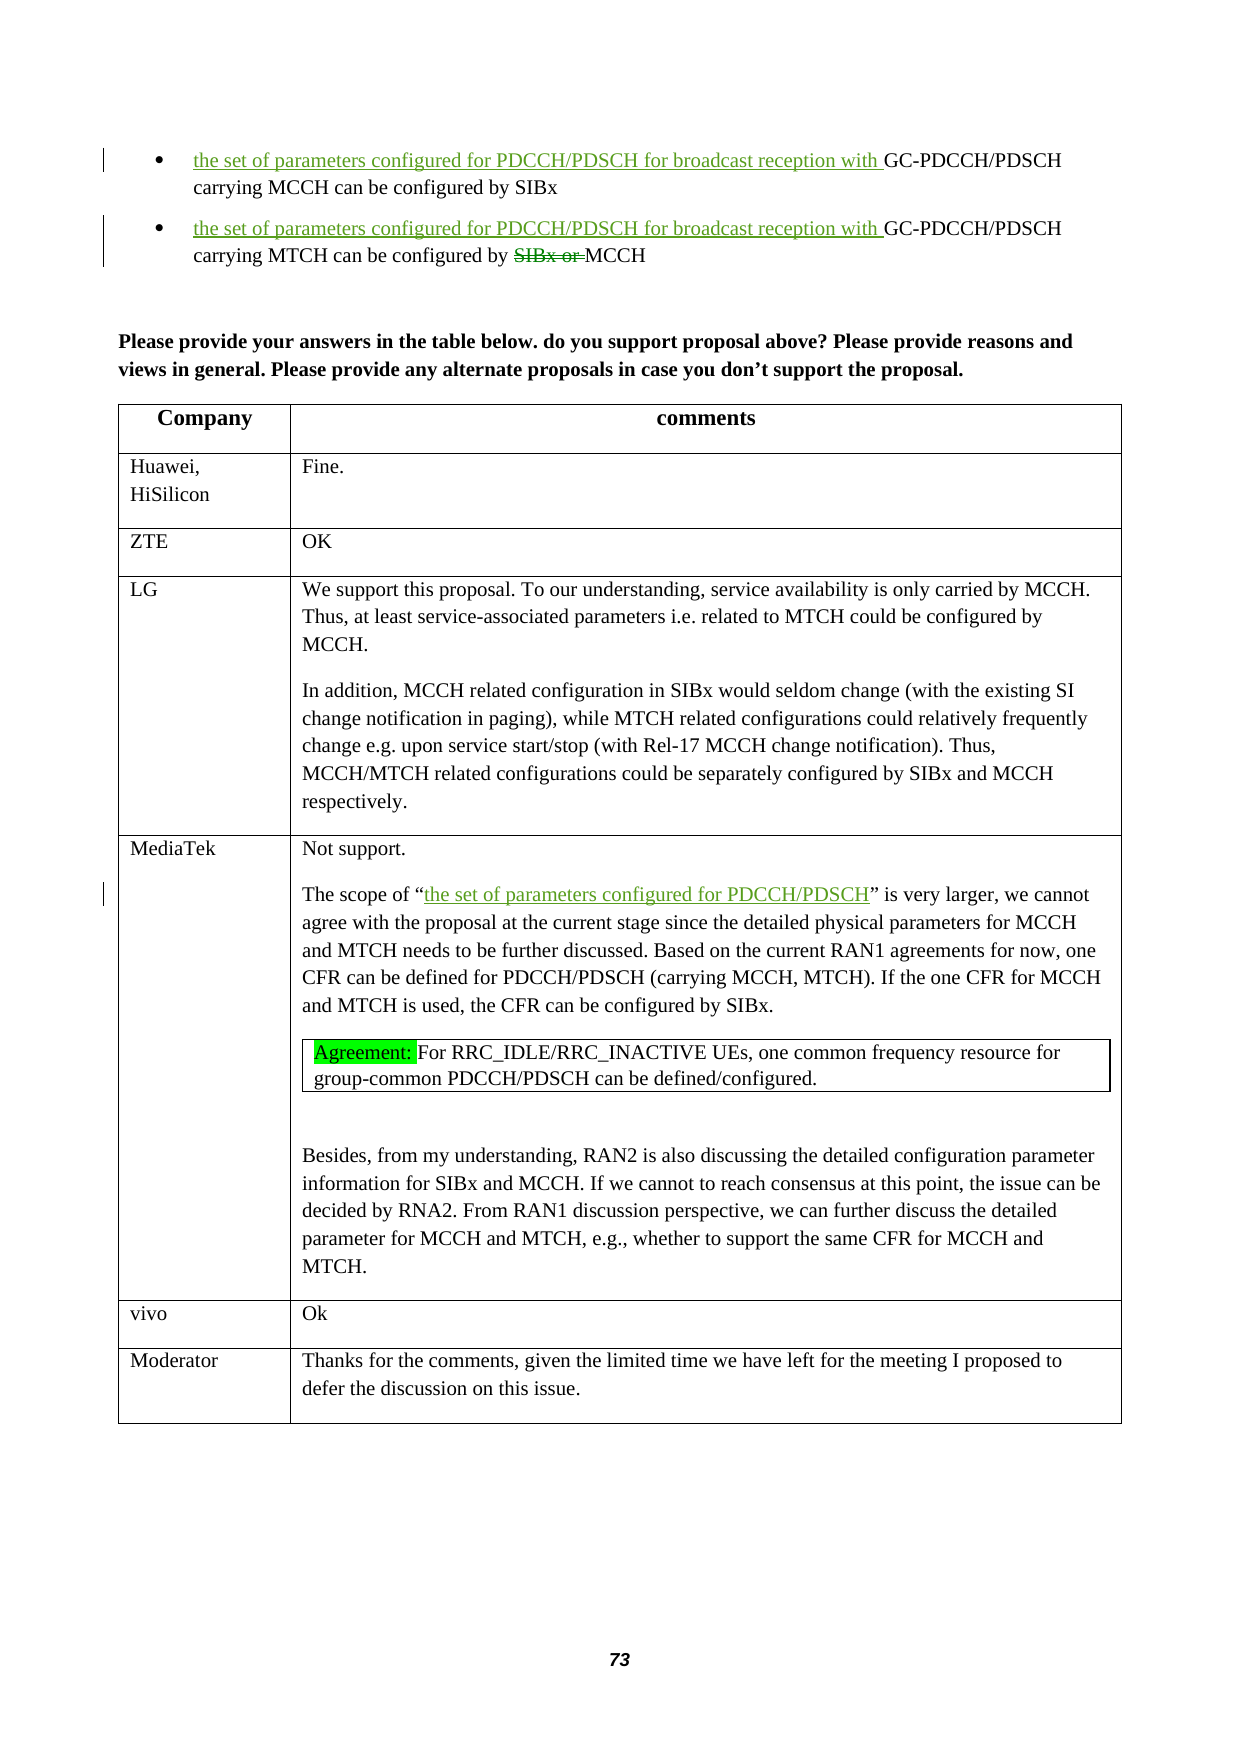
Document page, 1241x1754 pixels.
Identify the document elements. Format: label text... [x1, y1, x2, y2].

table_cell Thanks for the comments, given the limited time we have left for the meeting I proposed to defer the discussion on this issue. [291, 1349, 1121, 1422]
table_cell MediaTek [119, 836, 290, 1300]
table_header comments [291, 405, 1121, 453]
table_cell Moderator [119, 1349, 290, 1422]
table_cell LG [119, 577, 290, 835]
table_cell vivo [119, 1301, 290, 1347]
table_cell OK [291, 529, 1121, 576]
table_cell Huawei, HiSilicon [119, 454, 290, 528]
table_header Company [119, 405, 290, 453]
table_cell Ok [291, 1301, 1121, 1347]
text Please provide your answers in the table below. do you support proposal above? Please provide reasons and views in general. Please provide any alternate proposals in case you don’t support the proposal. [118, 329, 1122, 381]
list GC-PDCCH/PDSCH carrying MCCH can be configured by SIBx [156, 148, 1122, 199]
table_cell We support this proposal. To our understanding, service availability is only carried by MCCH. Thus, at least service-associated parameters i.e. related to MTCH could be configured by MCCH. In addition, MCCH related configuration in SIBx would seldom change (with the existing SI change notification in paging), while MTCH related configurations could relatively frequently change e.g. upon service start/stop (with Rel-17 MCCH change notification). Thus, MCCH/MTCH related configurations could be separately configured by SIBx and MCCH respectively. [291, 577, 1121, 835]
table_cell ZTE [119, 529, 290, 576]
table_cell Not support. The scope of “” is very larger, we cannot agree with the proposal at the current stage since the detailed physical parameters for MCCH and MTCH needs to be further discussed. Based on the current RAN1 agreements for now, one CFR can be defined for PDCCH/PDSCH (carrying MCCH, MTCH). If the one CFR for MCCH and MTCH is used, the CFR can be configured by SIBx. Besides, from my understanding, RAN2 is also discussing the detailed configuration parameter information for SIBx and MCCH. If we cannot to reach consensus at this point, the issue can be decided by RNA2. From RAN1 discussion perspective, we can further discuss the detailed parameter for MCCH and MTCH, e.g., whether to support the same CFR for MCCH and MTCH. [291, 836, 1121, 1300]
table_cell Fine. [291, 454, 1121, 528]
list GC-PDCCH/PDSCH carrying MTCH can be configured by MCCH [156, 215, 1122, 267]
